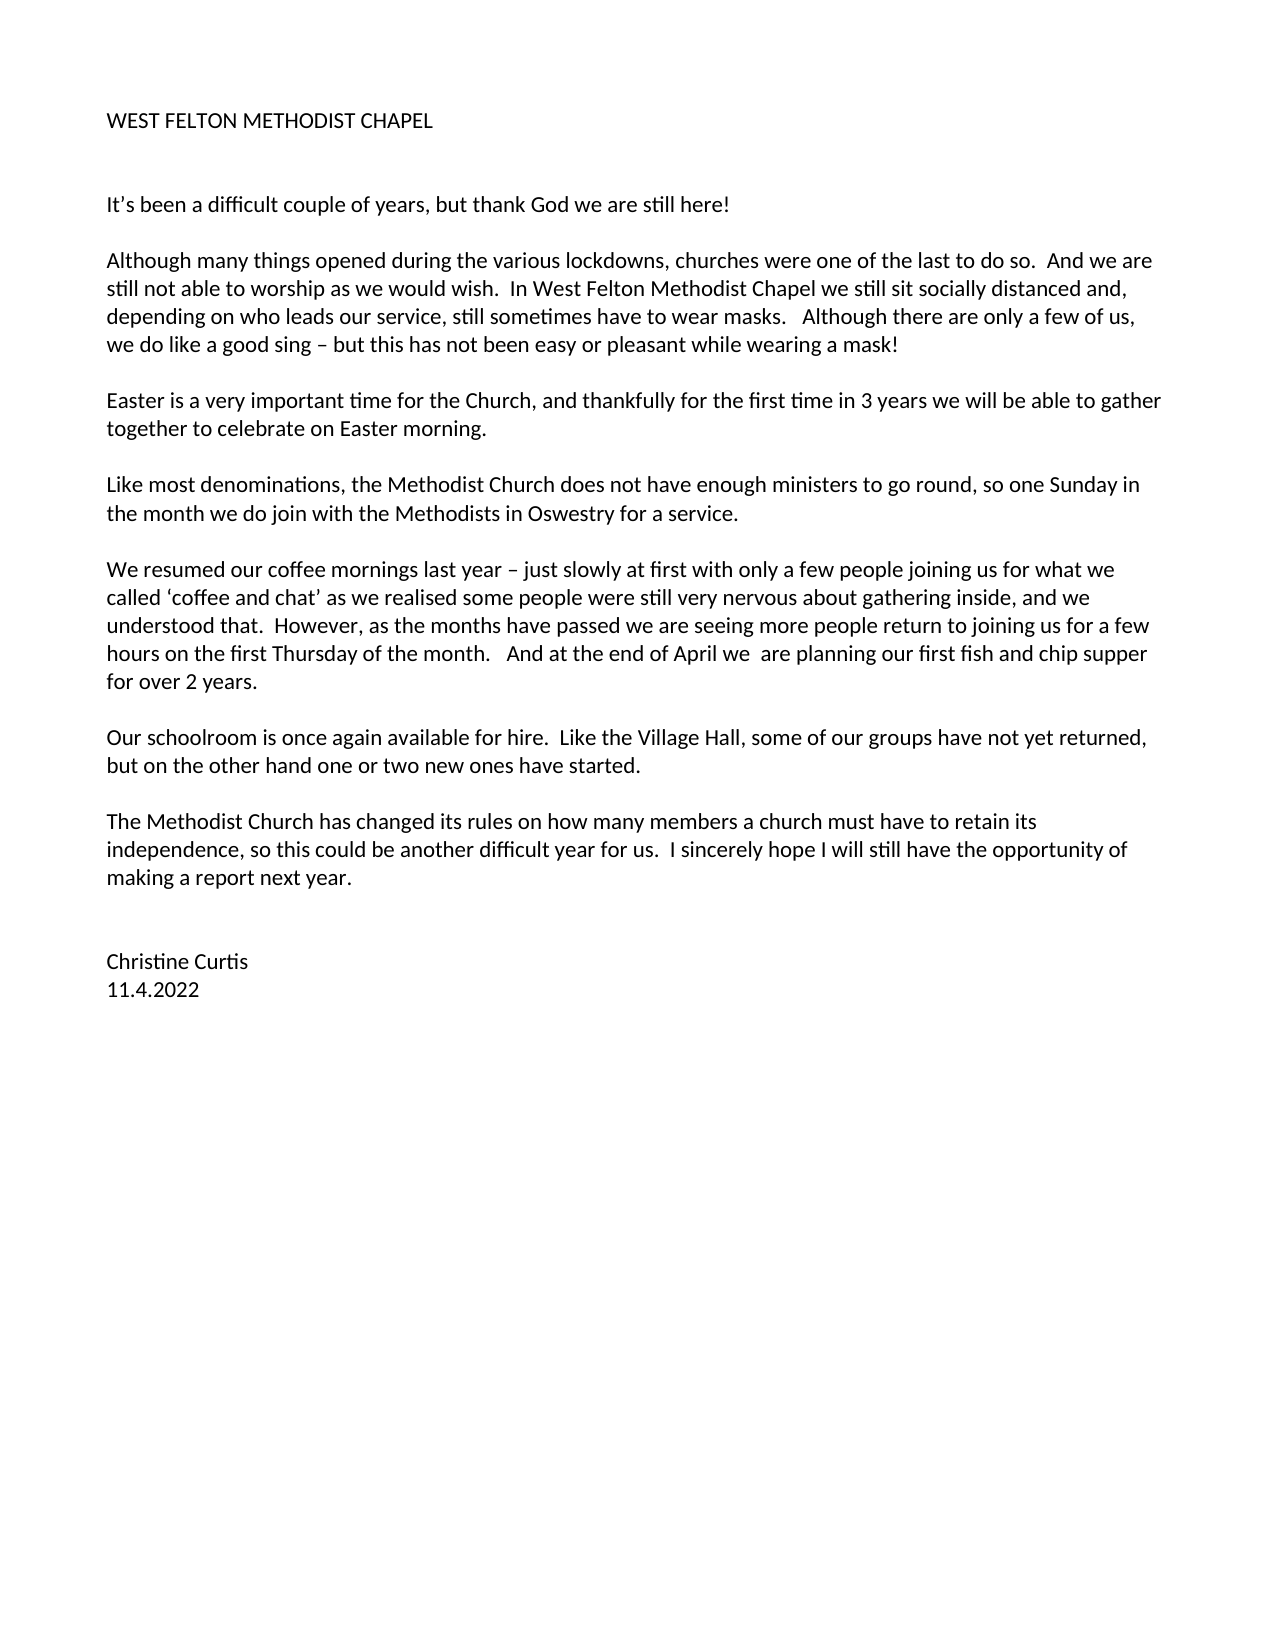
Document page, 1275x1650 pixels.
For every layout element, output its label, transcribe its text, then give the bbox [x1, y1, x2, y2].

text Our schoolroom is once again available for hire. Like the Village Hall, some of our groups have not yet returned, but on the other hand one or two new ones have started. [106, 723, 1169, 779]
text 11.4.2022 [106, 975, 1169, 1003]
text Although many things opened during the various lockdowns, churches were one of the last to do so. And we are still not able to worship as we would wish. In West Felton Methodist Chapel we still sit socially distanced and, depending on who leads our service, still sometimes have to wear masks. Although there are only a few of us, we do like a good sing – but this has not been easy or pleasant while wearing a mask! [106, 246, 1169, 358]
text Easter is a very important time for the Church, and thankfully for the first time in 3 years we will be able to gather together to celebrate on Easter morning. [106, 387, 1169, 443]
text WEST FELTON METHODIST CHAPEL [106, 106, 1169, 134]
text Christine Curtis [106, 947, 1169, 975]
text We resumed our coffee mornings last year – just slowly at first with only a few people joining us for what we called ‘coffee and chat’ as we realised some people were still very nervous about gathering inside, and we understood that. However, as the months have passed we are seeing more people return to joining us for a few hours on the first Thursday of the month. And at the end of April we are planning our first fish and chip supper for over 2 years. [106, 555, 1169, 695]
text The Methodist Church has changed its rules on how many members a church must have to retain its independence, so this could be another difficult year for us. I sincerely hope I will still have the opportunity of making a report next year. [106, 807, 1169, 891]
text It’s been a difficult couple of years, but thank God we are still here! [106, 190, 1169, 218]
text Like most denominations, the Methodist Church does not have enough ministers to go round, so one Sunday in the month we do join with the Methodists in Oswestry for a service. [106, 471, 1169, 527]
